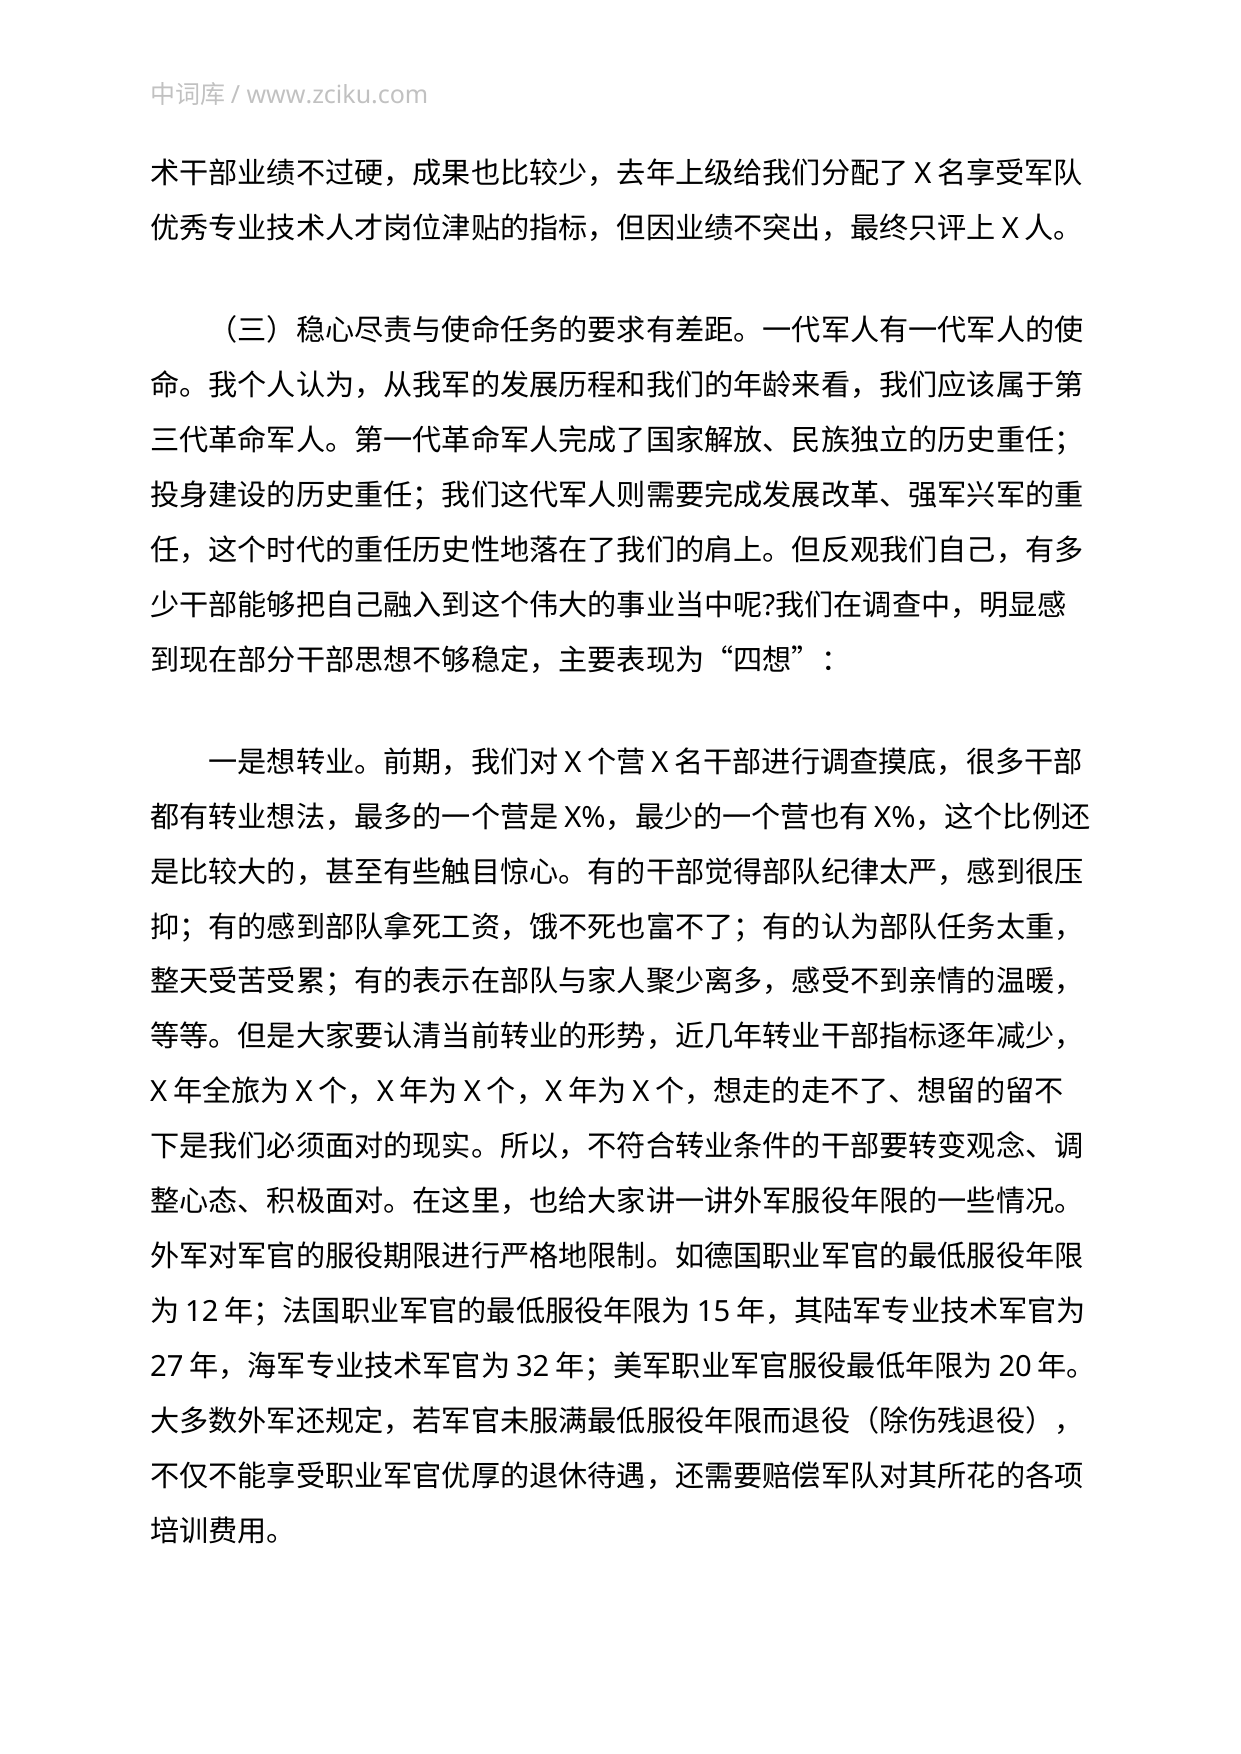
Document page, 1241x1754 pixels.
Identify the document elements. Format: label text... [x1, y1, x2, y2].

text （三）稳心尽责与使命任务的要求有差距。一代军人有一代军人的使命。我个人认为，从我军的发展历程和我们的年龄来看，我们应该属于第三代革命军人。第一代革命军人完成了国家解放、民族独立的历史重任；投身建设的历史重任；我们这代军人则需要完成发展改革、强军兴军的重任，这个时代的重任历史性地落在了我们的肩上。但反观我们自己，有多少干部能够把自己融入到这个伟大的事业当中呢?我们在调查中，明显感到现在部分干部思想不够稳定，主要表现为“四想”： [150, 307, 1090, 679]
text 一是想转业。前期，我们对X个营X名干部进行调查摸底，很多干部都有转业想法，最多的一个营是X%，最少的一个营也有X%，这个比例还是比较大的，甚至有些触目惊心。有的干部觉得部队纪律太严，感到很压抑；有的感到部队拿死工资，饿不死也富不了；有的认为部队任务太重，整天受苦受累；有的表示在部队与家人聚少离多，感受不到亲情的温暖，等等。但是大家要认清当前转业的形势，近几年转业干部指标逐年减少，X年全旅为X个，X年为X个，X年为X个，想走的走不了、想留的留不下是我们必须面对的现实。所以，不符合转业条件的干部要转变观念、调整心态、积极面对。在这里，也给大家讲一讲外军服役年限的一些情况。外军对军官的服役期限进行严格地限制。如德国职业军官的最低服役年限为12年；法国职业军官的最低服役年限为15年，其陆军专业技术军官为27年，海军专业技术军官为32年；美军职业军官服役最低年限为20年。大多数外军还规定，若军官未服满最低服役年限而退役（除伤残退役），不仅不能享受职业军官优厚的退休待遇，还需要赔偿军队对其所花的各项培训费用。 [150, 738, 1090, 1549]
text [150, 150, 1090, 247]
